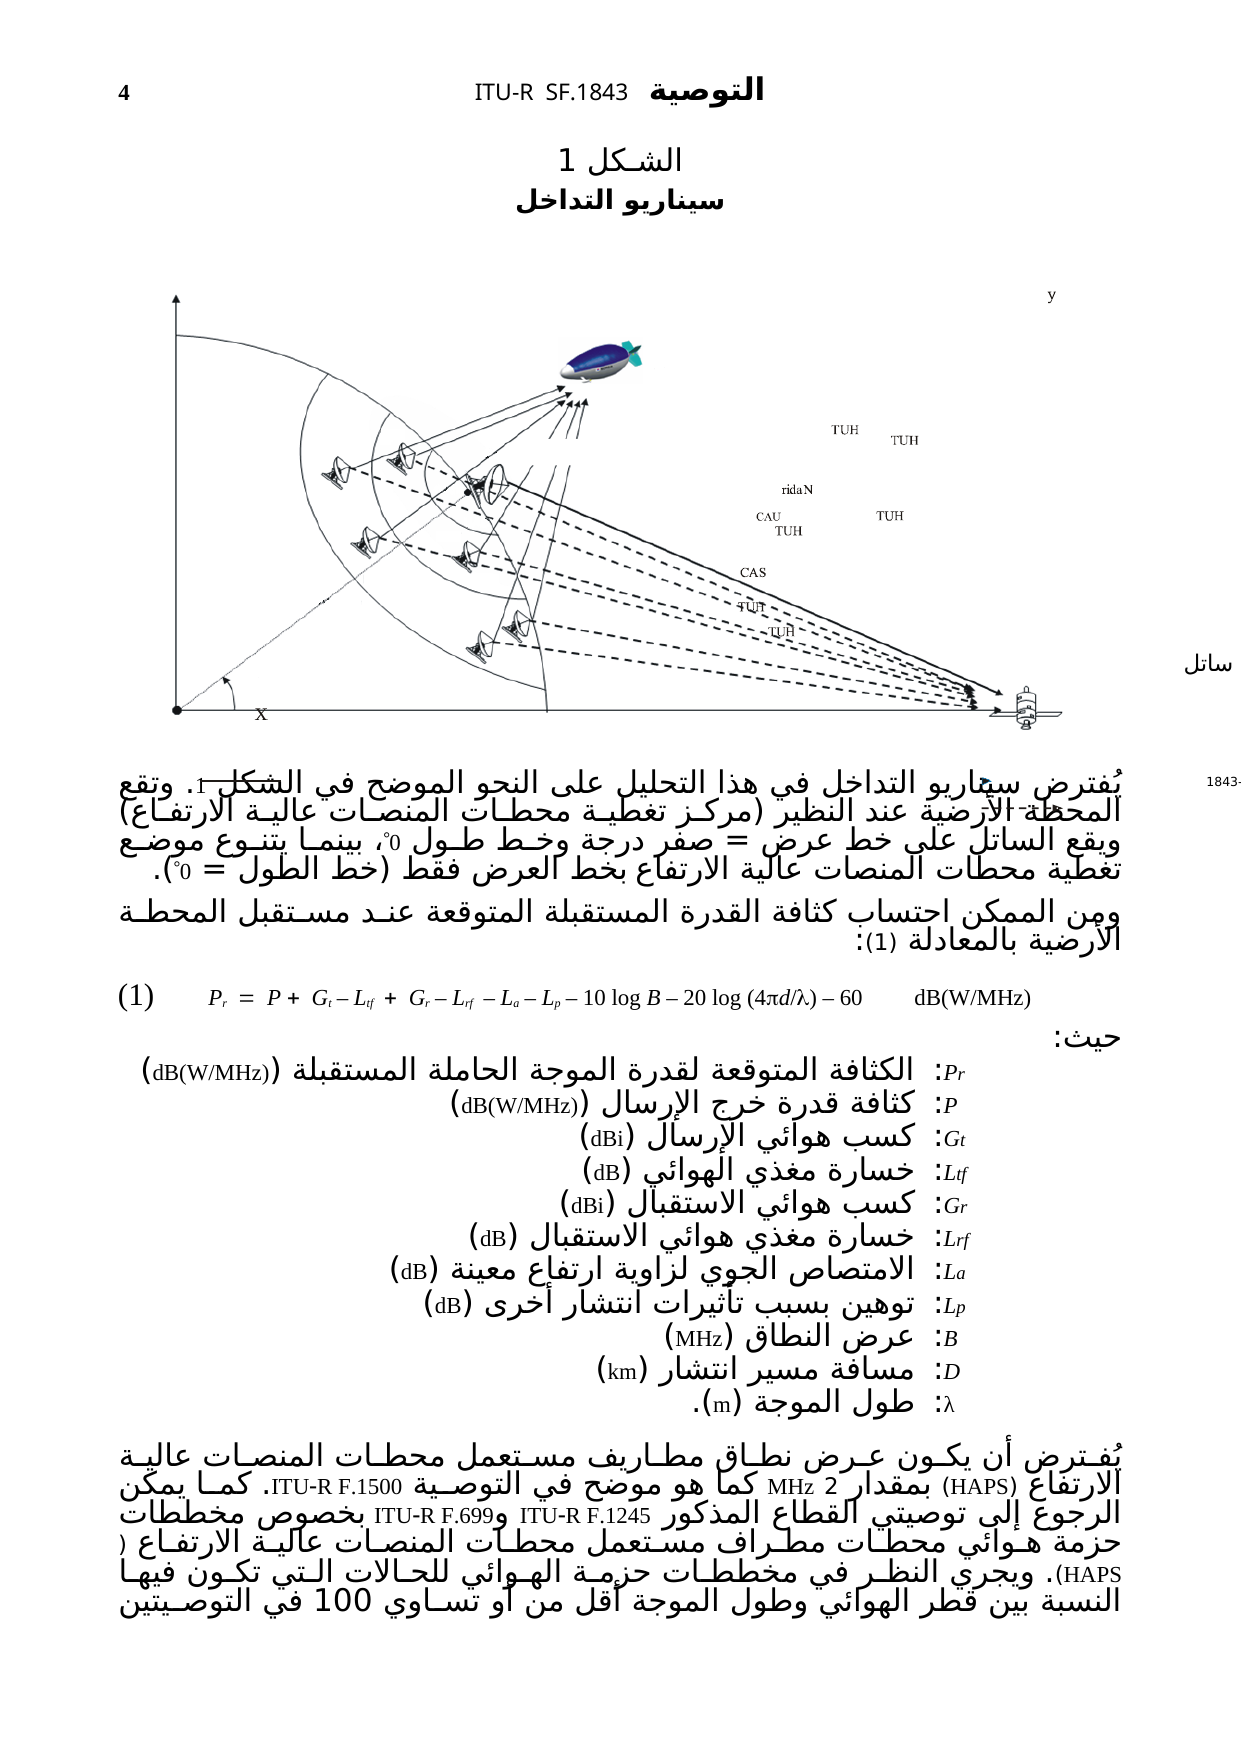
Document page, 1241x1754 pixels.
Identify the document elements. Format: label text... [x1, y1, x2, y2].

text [118, 1443, 1122, 1618]
text Lp: توهين بسبب تأثيرات انتشار أخرى (dB) [118, 1290, 1122, 1319]
text Gr: كسب هوائي الاستقبال (dBi) [118, 1190, 1122, 1219]
text يُفترض سيناريو التداخل في هذا التحليل على النحو الموضح في الشكل 1. وتقع المحطة الأرضية عند النظير (مركز تغطية محطات المنصات عالية الارتفاع) ويقع الساتل على خط عرض = صفر درجة وخط طول 0، بينما يتنوع موضع تغطية محطات المنصات عالية الارتفاع بخط العرض فقط (خط الطول = 0). [118, 770, 1122, 887]
text Pr: الكثافة المتوقعة لقدرة الموجة الحاملة المستقبلة (dB(W/MHz)) [118, 1057, 1122, 1086]
text P: كثافة قدرة خرج الإرسال (dB(W/MHz)) [118, 1090, 1122, 1119]
text Lrf: خسارة مغذي هوائي الاستقبال (dB) [118, 1223, 1122, 1252]
text La: الامتصاص الجوي لزاوية ارتفاع معينة (dB) [732, 1257, 1122, 1286]
text D: مسافة مسير انتشار (km) [118, 1356, 1122, 1385]
text حيث: [118, 1024, 1122, 1053]
text Pr P Gt – Ltf Gr – Lrf – La – Lp – 10 log B – 20 log (4d/) – 60 dB(W/MHz) (1) [118, 983, 1122, 1011]
text ومن الممكن احتساب كثافة القدرة المستقبلة المتوقعة عند مستقبل المحطة الأرضية بالمعادلة (1): [118, 899, 1122, 958]
text Gt: كسب هوائي الإرسال (dBi) [118, 1124, 1122, 1153]
text λ: طول الموجة (m). [798, 1389, 894, 1418]
text La: الامتصاص الجوي لزاوية ارتفاع معينة (dB) [667, 1257, 763, 1286]
picture [170, 292, 1063, 731]
text λ: طول الموجة (m). [118, 1389, 827, 1418]
text الشـكل 1 [118, 148, 1122, 177]
text Ltf: خسارة مغذي الهوائي (dB) [711, 1157, 1122, 1186]
text La: الامتصاص الجوي لزاوية ارتفاع معينة (dB) [118, 1257, 683, 1286]
title سيناريو التداخل [118, 189, 1122, 214]
text Ltf: خسارة مغذي الهوائي (dB) [118, 1157, 720, 1186]
text λ: طول الموجة (m). [883, 1389, 1122, 1418]
text B: عرض النطاق (MHz) [118, 1323, 1122, 1352]
